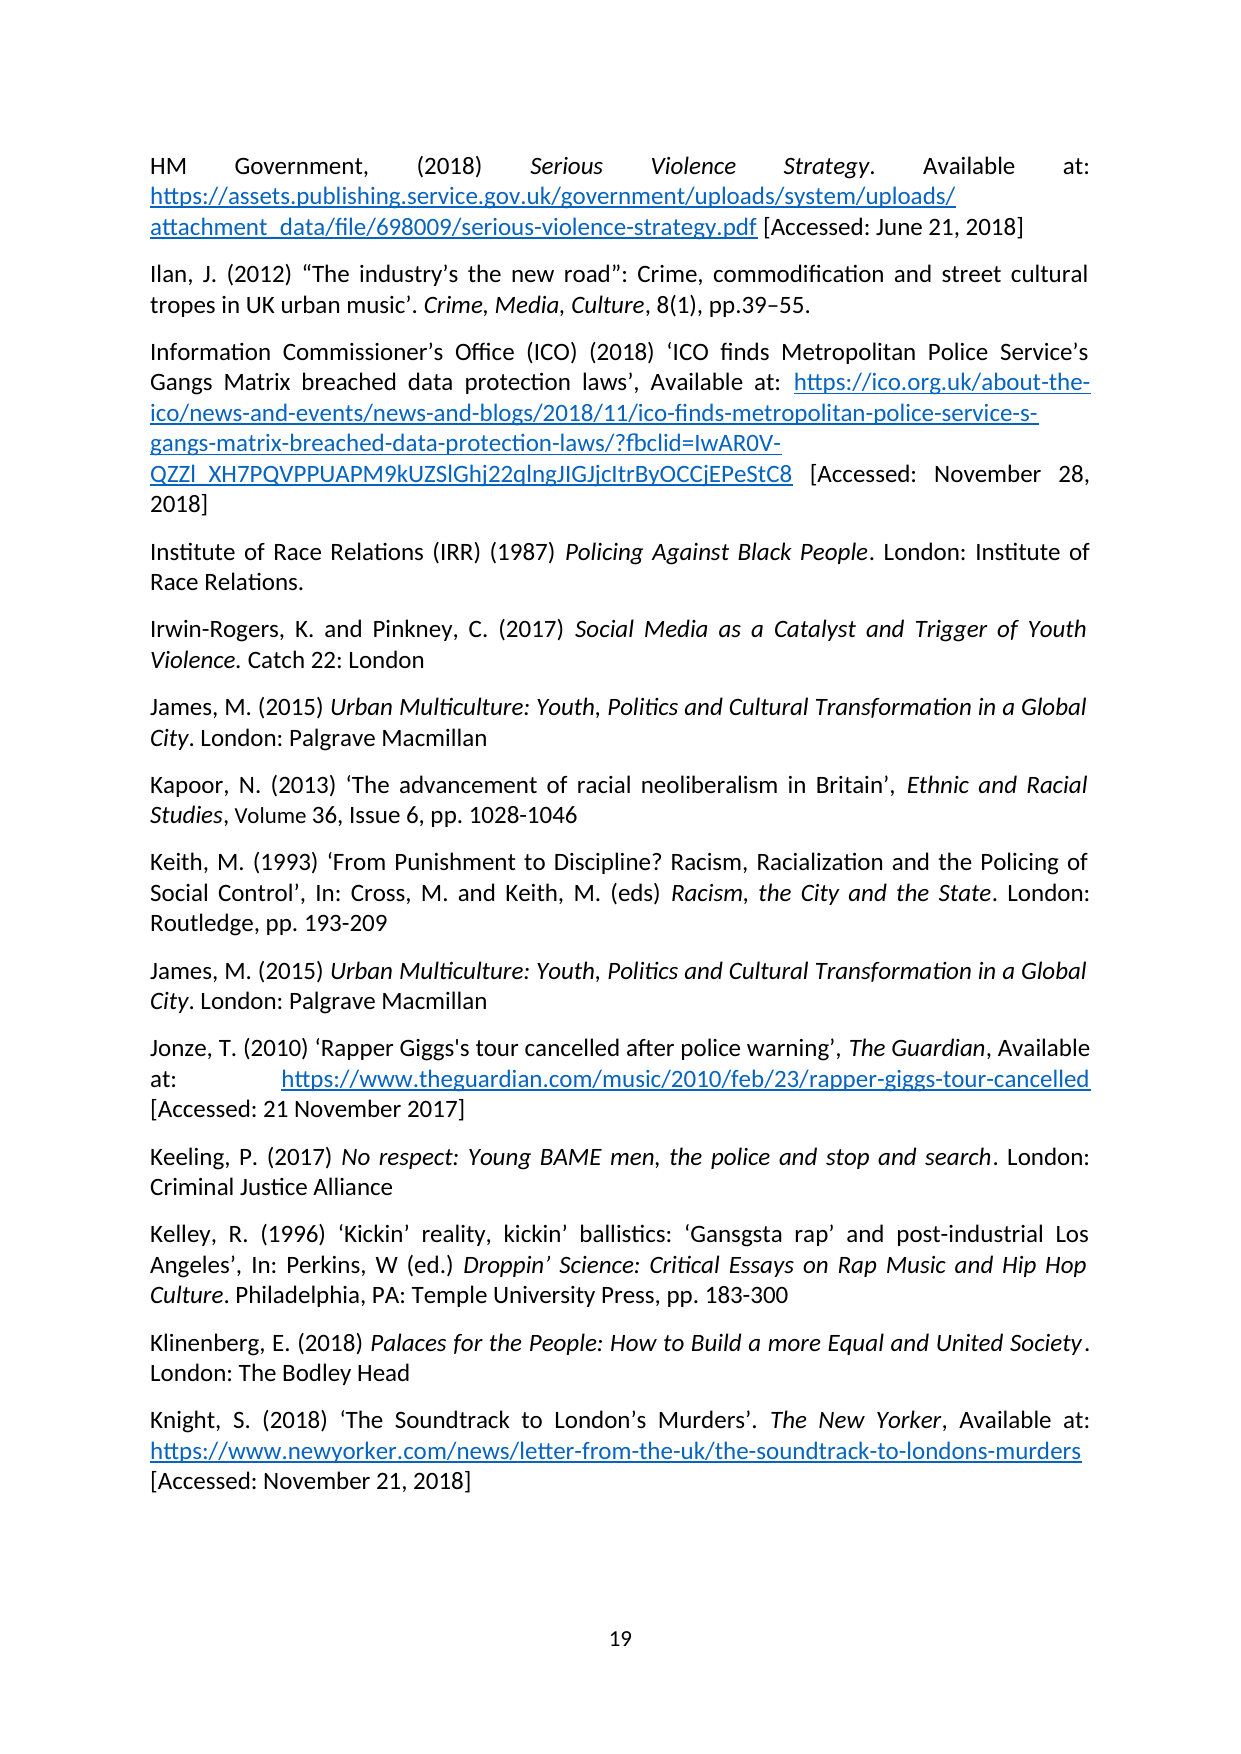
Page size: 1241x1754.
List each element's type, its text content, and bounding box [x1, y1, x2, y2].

text Klinenberg, E. (2018) Palaces for the People: How to Build a more Equal and United Society. London: The Bodley Head [150, 1327, 1090, 1388]
text Ilan, J. (2012) “The industry’s the new road”: Crime, commodification and street cultural tropes in UK urban music’. Crime, Media, Culture, 8(1), pp.39–55. [150, 258, 1090, 319]
text HM Government, (2018) Serious Violence Strategy. Available at: https://assets.publishing.service.gov.uk/government/uploads/system/uploads/attachment_data/file/698009/serious-violence-strategy.pdf [Accessed: June 21, 2018] [150, 150, 1090, 242]
text Information Commissioner’s Office (ICO) (2018) ‘ICO finds Metropolitan Police Service’s Gangs Matrix breached data protection laws’, Available at: https://ico.org.uk/about-the-ico/news-and-events/news-and-blogs/2018/11/ico-finds-metropolitan-police-service-s-gangs-matrix-breached-data-protection-laws/?fbclid=IwAR0V-QZZl_XH7PQVPPUAPM9kUZSlGhj22qlngJIGJjcItrByOCCjEPeStC8 [Accessed: November 28, 2018] [150, 336, 1090, 519]
text James, M. (2015) Urban Multiculture: Youth, Politics and Cultural Transformation in a Global City. London: Palgrave Macmillan [150, 955, 1090, 1016]
text Kapoor, N. (2013) ‘The advancement of racial neoliberalism in Britain’, Ethnic and Racial Studies, Volume 36, Issue 6, pp. 1028-1046 [150, 769, 1090, 830]
text Knight, S. (2018) ‘The Soundtrack to London’s Murders’. The New Yorker, Available at: https://www.newyorker.com/news/letter-from-the-uk/the-soundtrack-to-londons-murders [Accessed: November 21, 2018] [150, 1404, 1090, 1496]
text Jonze, T. (2010) ‘Rapper Giggs's tour cancelled after police warning’, The Guardian, Available at: https://www.theguardian.com/music/2010/feb/23/rapper-giggs-tour-cancelled [Accessed: 21 November 2017] [150, 1032, 1090, 1124]
text Irwin-Rogers, K. and Pinkney, C. (2017) Social Media as a Catalyst and Trigger of Youth Violence. Catch 22: London [150, 613, 1090, 674]
text James, M. (2015) Urban Multiculture: Youth, Politics and Cultural Transformation in a Global City. London: Palgrave Macmillan [150, 691, 1090, 752]
text Keith, M. (1993) ‘From Punishment to Discipline? Racism, Racialization and the Policing of Social Control’, In: Cross, M. and Keith, M. (eds) Racism, the City and the State. London: Routledge, pp. 193-209 [150, 847, 1090, 938]
text Institute of Race Relations (IRR) (1987) Policing Against Black People. London: Institute of Race Relations. [150, 536, 1090, 597]
text Keeling, P. (2017) No respect: Young BAME men, the police and stop and search. London: Criminal Justice Alliance [150, 1141, 1090, 1202]
text Kelley, R. (1996) ‘Kickin’ reality, kickin’ ballistics: ‘Gansgsta rap’ and post-industrial Los Angeles’, In: Perkins, W (ed.) Droppin’ Science: Critical Essays on Rap Music and Hip Hop Culture. Philadelphia, PA: Temple University Press, pp. 183-300 [150, 1218, 1090, 1310]
